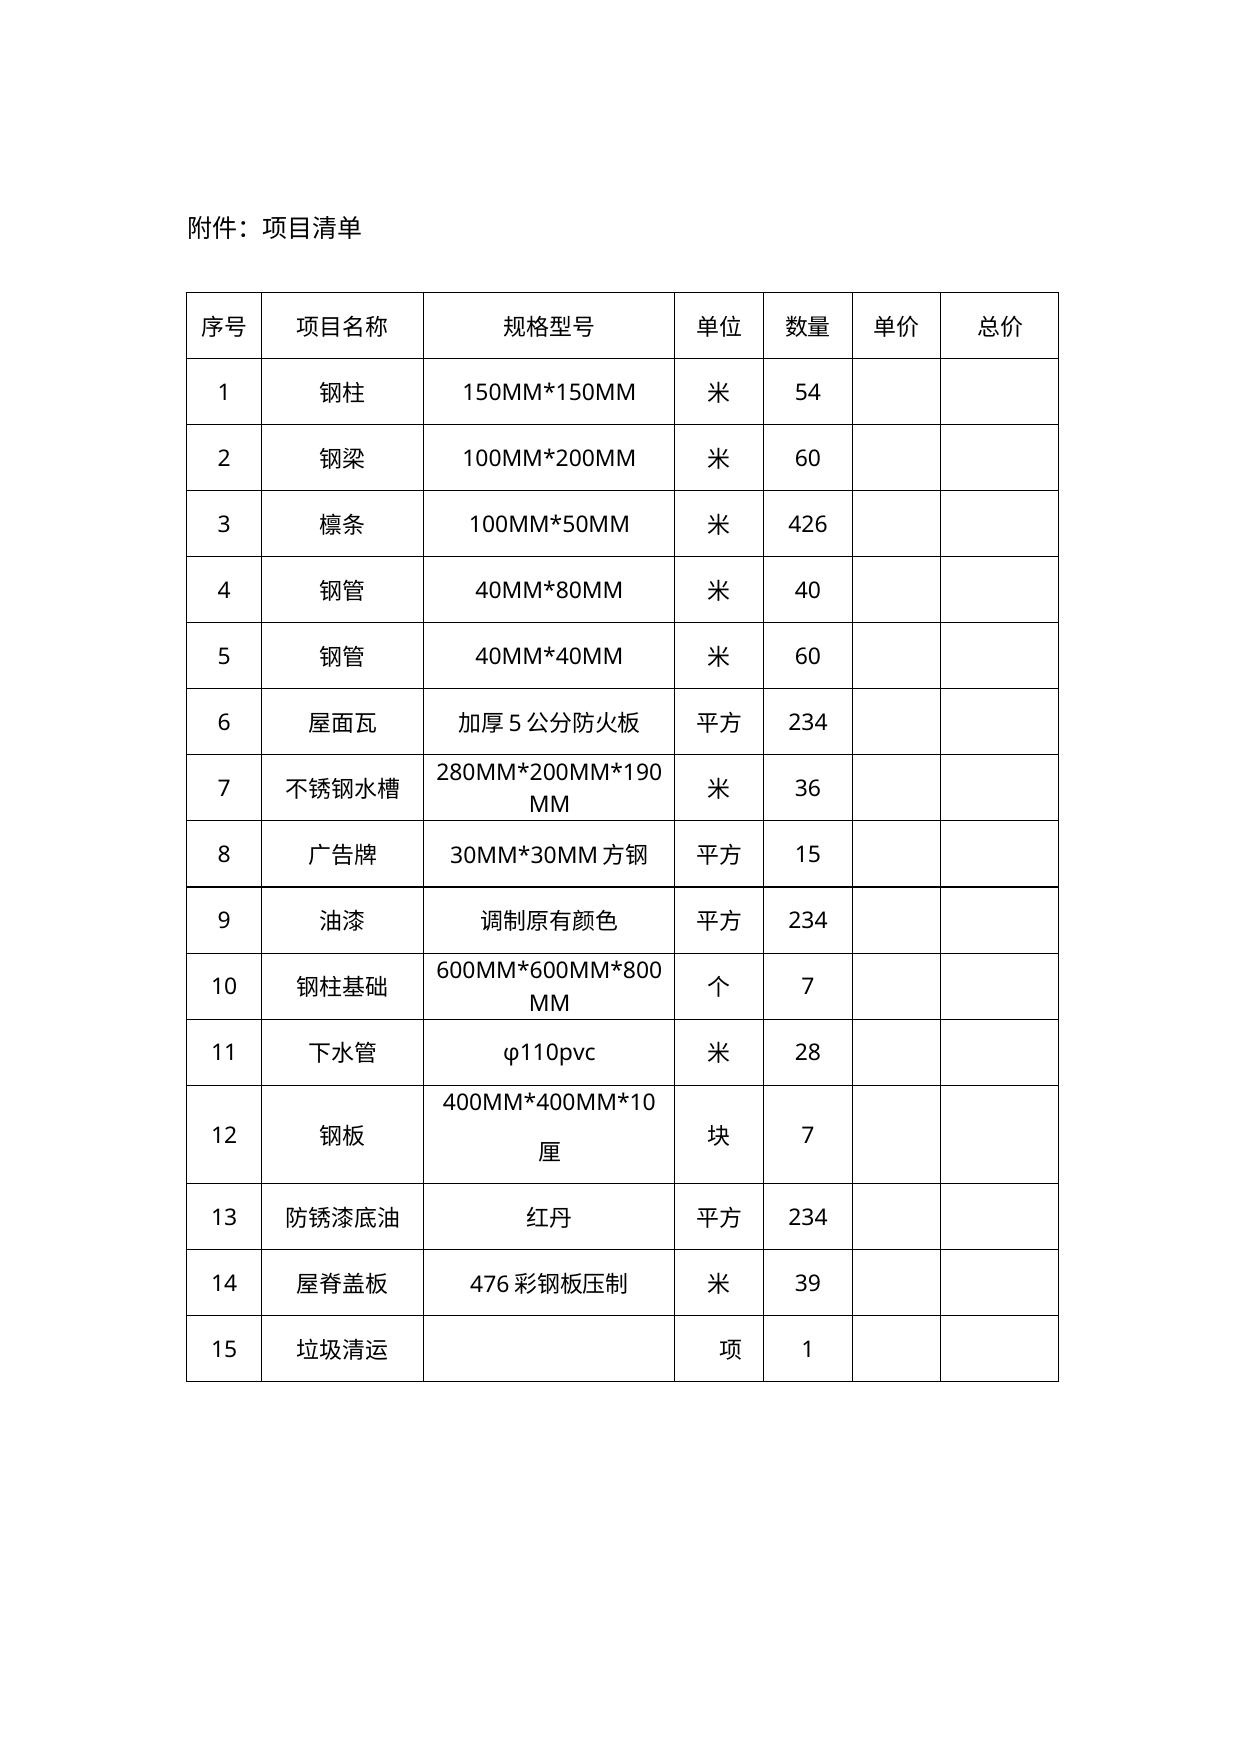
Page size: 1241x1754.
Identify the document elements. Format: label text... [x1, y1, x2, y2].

table_cell [941, 359, 1058, 424]
table_cell [853, 821, 940, 886]
table_cell 1 [764, 1316, 852, 1381]
table_cell [941, 623, 1058, 688]
table_cell 红丹 [424, 1184, 674, 1249]
table_cell 7 [187, 755, 261, 820]
table_cell 30MM*30MM方钢 [424, 821, 674, 886]
table_cell [424, 1316, 674, 1381]
table_cell 36 [764, 755, 852, 820]
table_cell 476彩钢板压制 [424, 1250, 674, 1315]
table_cell [941, 689, 1058, 754]
table_cell 54 [764, 359, 852, 424]
table_cell [941, 557, 1058, 622]
table_cell 39 [764, 1250, 852, 1315]
table_cell 426 [764, 491, 852, 556]
table_cell [941, 755, 1058, 820]
table_cell [941, 425, 1058, 490]
table_cell [941, 1250, 1058, 1315]
table_cell 3 [187, 491, 261, 556]
table_cell [853, 1250, 940, 1315]
table_cell 钢管 [262, 557, 423, 622]
table_cell 11 [187, 1020, 261, 1084]
table_cell 不锈钢水槽 [262, 755, 423, 820]
table_header 单位 [675, 293, 763, 358]
table_cell 米 [675, 557, 763, 622]
table_cell 加厚5公分防火板 [424, 689, 674, 754]
table_cell 米 [675, 755, 763, 820]
table_cell 个 [675, 954, 763, 1018]
table_cell 8 [187, 821, 261, 886]
table_cell 234 [764, 888, 852, 952]
table_cell 4 [187, 557, 261, 622]
table_header 数量 [764, 293, 852, 358]
table_cell 米 [675, 1020, 763, 1084]
table_cell [941, 1086, 1058, 1183]
table_cell 块 [675, 1086, 763, 1183]
table_header 序号 [187, 293, 261, 358]
table_header 项目名称 [262, 293, 423, 358]
table_cell 油漆 [262, 888, 423, 952]
table_cell [853, 755, 940, 820]
table_cell [941, 1184, 1058, 1249]
table_header 规格型号 [424, 293, 674, 358]
text 附件：项目清单 [187, 194, 1053, 259]
table_cell 10 [187, 954, 261, 1018]
table_cell [941, 888, 1058, 952]
table_cell 钢梁 [262, 425, 423, 490]
table_cell 9 [187, 888, 261, 952]
table_cell 钢管 [262, 623, 423, 688]
table_cell 6 [187, 689, 261, 754]
table_cell 垃圾清运 [262, 1316, 423, 1381]
table_header 单价 [853, 293, 940, 358]
table_cell 檩条 [262, 491, 423, 556]
table_cell [941, 491, 1058, 556]
table_cell 15 [187, 1316, 261, 1381]
table_cell [853, 689, 940, 754]
table_cell 钢柱基础 [262, 954, 423, 1018]
table_cell 234 [764, 1184, 852, 1249]
table_cell 13 [187, 1184, 261, 1249]
table_cell 150MM*150MM [424, 359, 674, 424]
table_cell 280MM*200MM*190MM [424, 755, 674, 820]
table_cell 7 [764, 954, 852, 1018]
table_cell 5 [187, 623, 261, 688]
table_cell 平方 [675, 1184, 763, 1249]
table_cell 平方 [675, 888, 763, 952]
table_cell [853, 954, 940, 1018]
table_cell [853, 1020, 940, 1084]
table_cell 7 [764, 1086, 852, 1183]
table_cell 14 [187, 1250, 261, 1315]
table_cell 米 [675, 425, 763, 490]
table_cell 钢柱 [262, 359, 423, 424]
table_cell [853, 1086, 940, 1183]
table_cell 平方 [675, 689, 763, 754]
table_cell [941, 954, 1058, 1018]
table_cell 调制原有颜色 [424, 888, 674, 952]
table_cell [853, 425, 940, 490]
table_cell [941, 1316, 1058, 1381]
table_cell [941, 1020, 1058, 1084]
table_cell 600MM*600MM*800MM [424, 954, 674, 1018]
table_cell 234 [764, 689, 852, 754]
table_cell 广告牌 [262, 821, 423, 886]
table_cell 15 [764, 821, 852, 886]
table_cell 平方 [675, 821, 763, 886]
table_cell 60 [764, 425, 852, 490]
table_cell 米 [675, 359, 763, 424]
table_cell 60 [764, 623, 852, 688]
table_cell [853, 1184, 940, 1249]
table_cell 米 [675, 623, 763, 688]
table_cell 2 [187, 425, 261, 490]
table_cell [853, 491, 940, 556]
table_cell [853, 359, 940, 424]
table_cell 12 [187, 1086, 261, 1183]
table_cell 钢板 [262, 1086, 423, 1183]
table_cell [853, 623, 940, 688]
table_cell 屋面瓦 [262, 689, 423, 754]
table_cell 400MM*400MM*10厘 [424, 1086, 674, 1183]
table_cell 屋脊盖板 [262, 1250, 423, 1315]
table_header 总价 [941, 293, 1058, 358]
table_cell 100MM*200MM [424, 425, 674, 490]
table_cell [853, 888, 940, 952]
table_cell 米 [675, 491, 763, 556]
table_cell [853, 557, 940, 622]
table_cell 28 [764, 1020, 852, 1084]
table_cell 100MM*50MM [424, 491, 674, 556]
table_cell 1 [187, 359, 261, 424]
table_cell φ110pvc [424, 1020, 674, 1084]
table_cell 40 [764, 557, 852, 622]
table_cell 下水管 [262, 1020, 423, 1084]
table_cell 40MM*80MM [424, 557, 674, 622]
table_cell 项 [675, 1316, 763, 1381]
table_cell [941, 821, 1058, 886]
table_cell [853, 1316, 940, 1381]
table_cell 40MM*40MM [424, 623, 674, 688]
table_cell 米 [675, 1250, 763, 1315]
table_cell 防锈漆底油 [262, 1184, 423, 1249]
